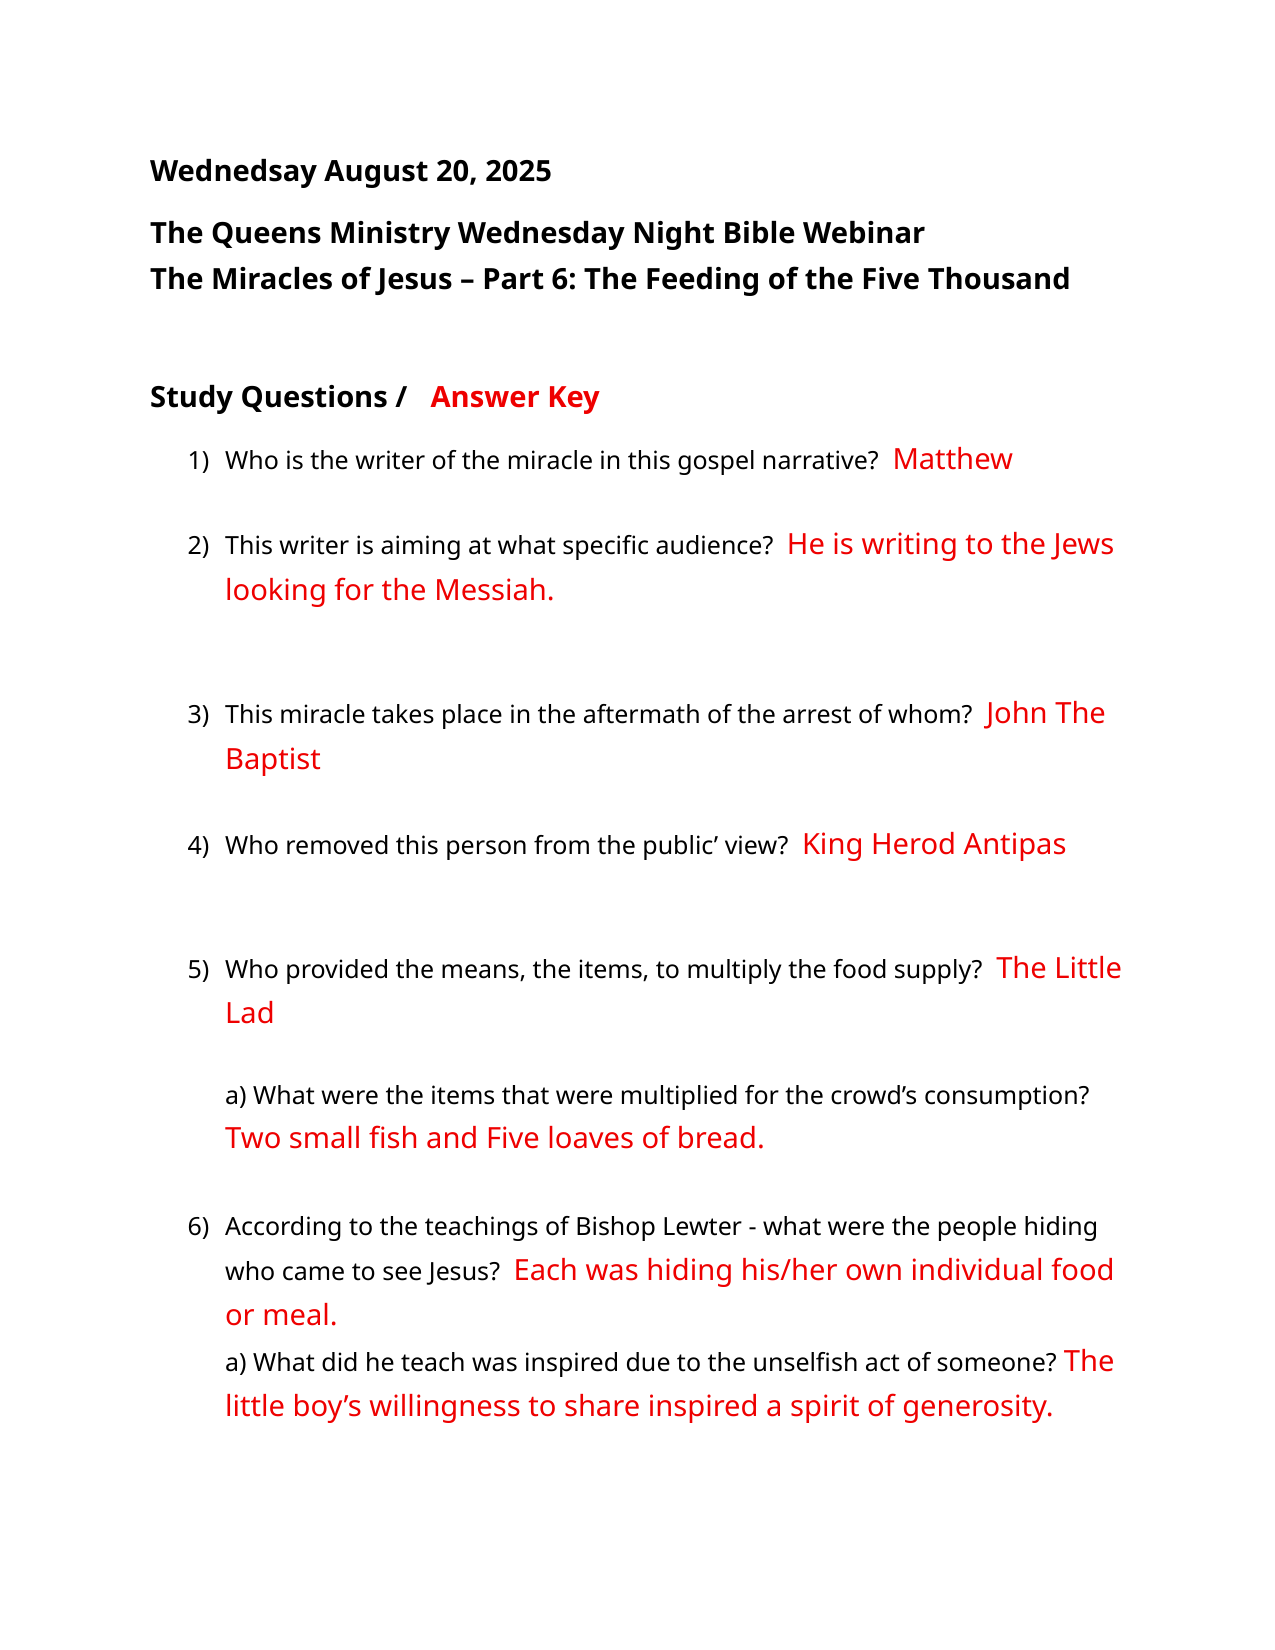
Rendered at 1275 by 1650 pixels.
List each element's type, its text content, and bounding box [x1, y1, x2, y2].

text Wednedsay August 20, 2025 [150, 150, 1125, 190]
list Who is the writer of the miracle in this gospel narrative? Matthew [187, 438, 1125, 478]
list Who removed this person from the public’ view? King Herod Antipas [187, 823, 1125, 863]
list According to the teachings of Bishop Lewter - what were the people hiding who came to see Jesus? Each was hiding his/her own individual food or meal. a) What did he teach was inspired due to the unselfish act of someone? The little boy’s willingness to share inspired a spirit of generosity. [187, 1209, 1125, 1425]
text The Queens Ministry Wednesday Night Bible Webinar The Miracles of Jesus – Part 6: The Feeding of the Five Thousand [150, 212, 1125, 298]
list Who provided the means, the items, to multiply the food supply? The Little Lad [187, 947, 1125, 1032]
list This miracle takes place in the aftermath of the arrest of whom? John The Baptist [187, 693, 1125, 778]
list This writer is aiming at what specific audience? He is writing to the Jews looking for the Messiah. [187, 523, 1125, 608]
text Study Questions / Answer Key [150, 376, 1125, 416]
list a) What were the items that were multiplied for the crowd’s consumption? Two small fish and Five loaves of bread. [225, 1038, 1125, 1157]
